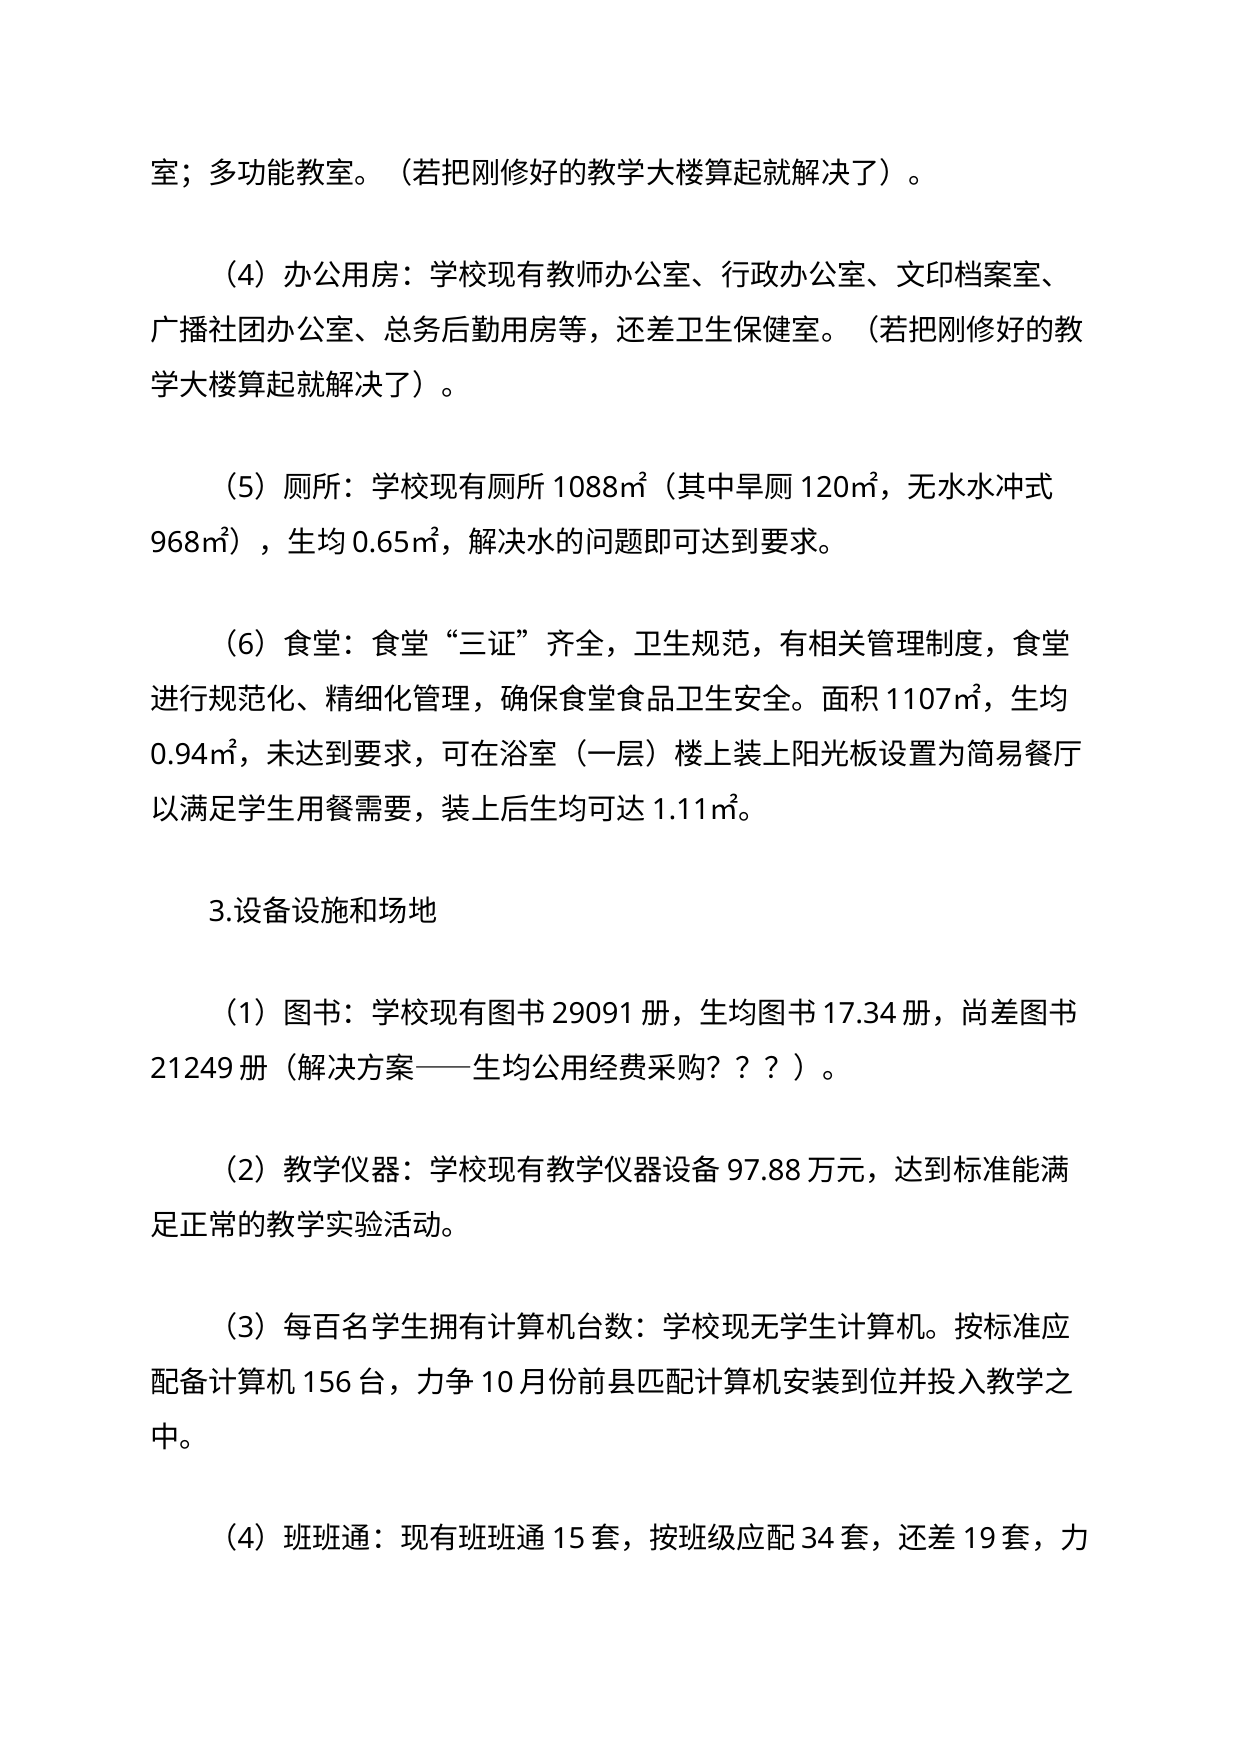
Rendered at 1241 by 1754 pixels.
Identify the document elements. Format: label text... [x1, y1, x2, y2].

text （3）每百名学生拥有计算机台数：学校现无学生计算机。按标准应配备计算机156台，力争10月份前县匹配计算机安装到位并投入教学之中。 [150, 1303, 1090, 1455]
text （1）图书：学校现有图书29091册，生均图书17.34册，尚差图书21249册（解决方案——生均公用经费采购？？？）。 [150, 989, 1090, 1087]
text （5）厕所：学校现有厕所1088㎡（其中旱厕120㎡，无水水冲式968㎡），生均0.65㎡，解决水的问题即可达到要求。 [150, 463, 1090, 561]
text （4）办公用房：学校现有教师办公室、行政办公室、文印档案室、广播社团办公室、总务后勤用房等，还差卫生保健室。（若把刚修好的教学大楼算起就解决了）。 [150, 252, 1090, 404]
text （2）教学仪器：学校现有教学仪器设备97.88万元，达到标准能满足正常的教学实验活动。 [150, 1146, 1090, 1244]
text （6）食堂：食堂“三证”齐全，卫生规范，有相关管理制度，食堂进行规范化、精细化管理，确保食堂食品卫生安全。面积1107㎡，生均0.94㎡，未达到要求，可在浴室（一层）楼上装上阳光板设置为简易餐厅以满足学生用餐需要，装上后生均可达1.11㎡。 [150, 620, 1090, 828]
text 3.设备设施和场地 [150, 887, 1090, 930]
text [150, 150, 1090, 192]
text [150, 1515, 1090, 1557]
